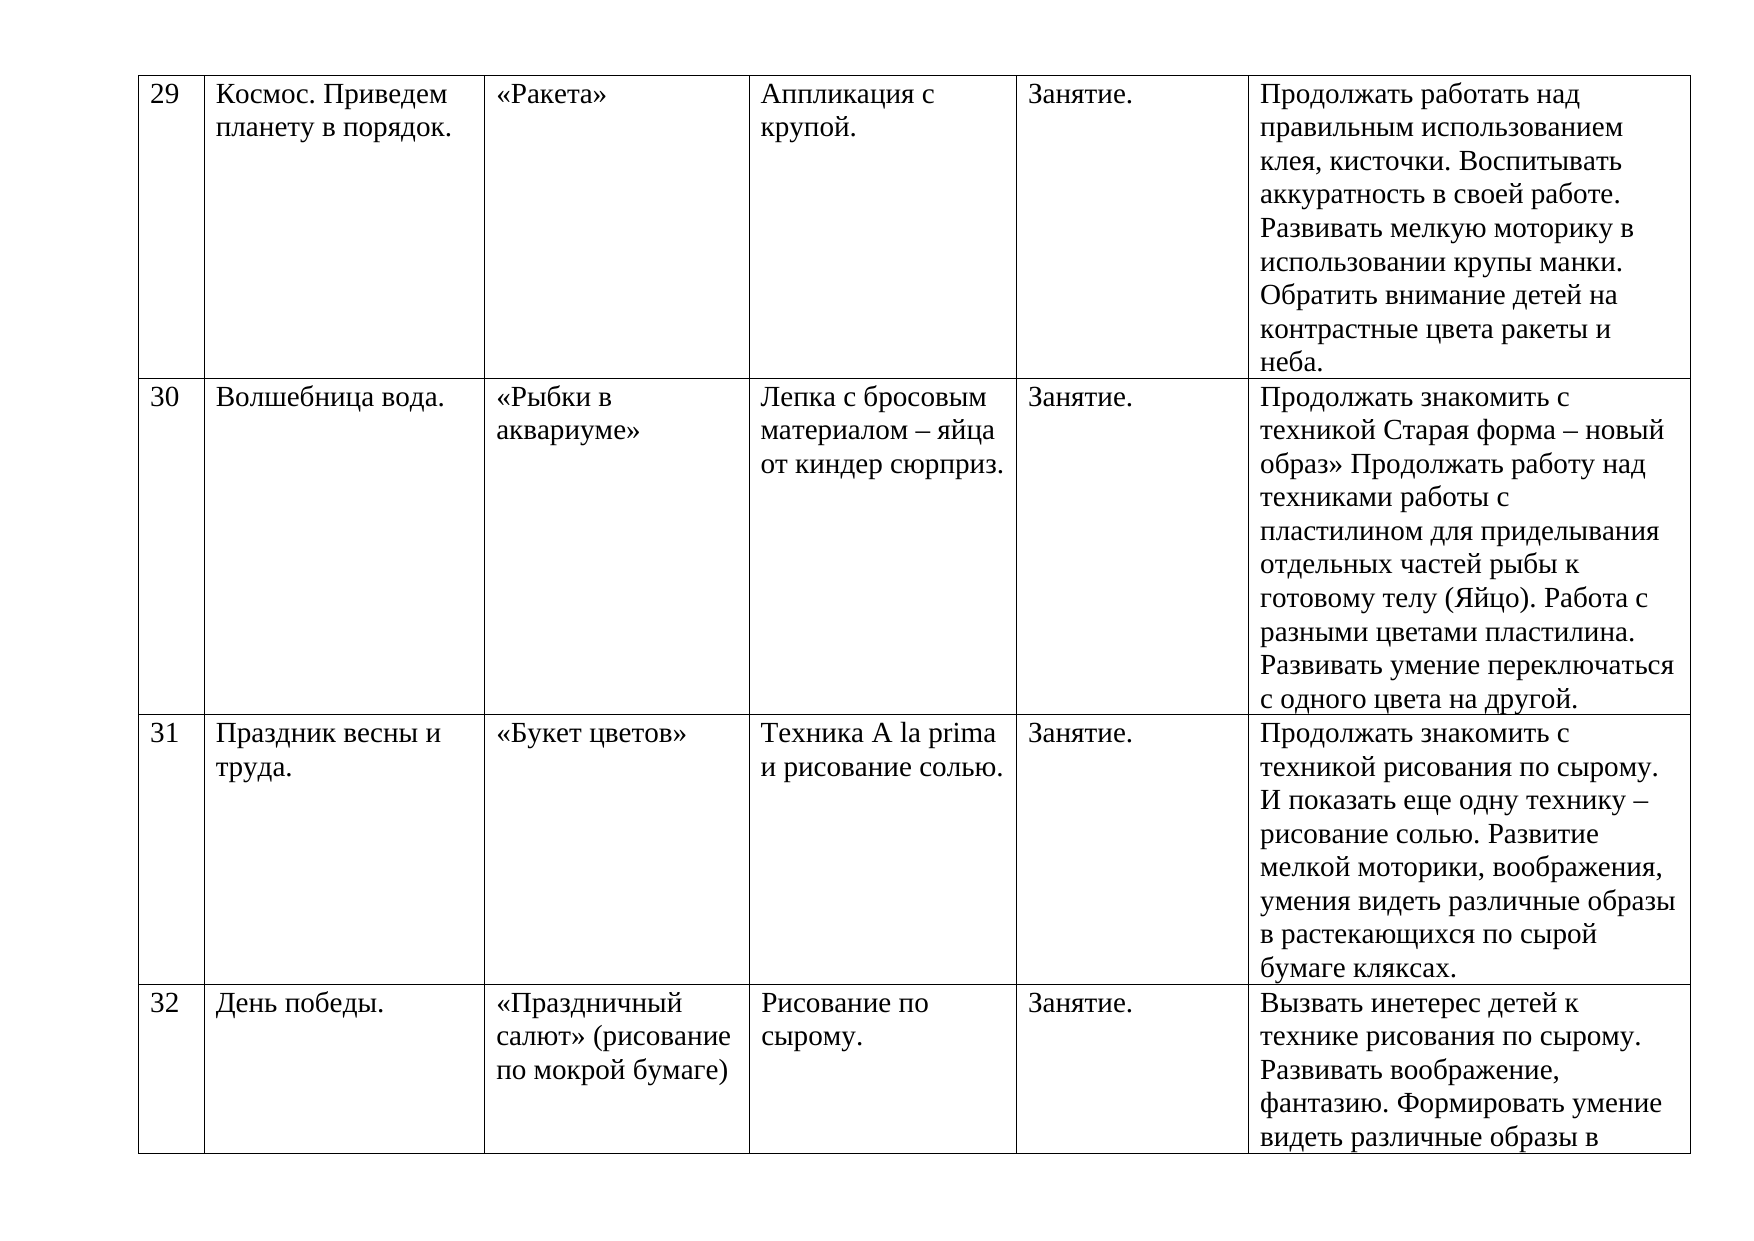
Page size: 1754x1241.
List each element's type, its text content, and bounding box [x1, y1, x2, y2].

table_cell Занятие. [1017, 379, 1248, 714]
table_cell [1249, 985, 1690, 1152]
table_cell Продолжать знакомить с техникой рисования по сырому. И показать еще одну технику – рисование солью. Развитие мелкой моторики, воображения, умения видеть различные образы в растекающихся по сырой бумаге кляксах. [1249, 715, 1690, 984]
table_cell 29 [139, 76, 204, 378]
table_cell 30 [139, 379, 204, 714]
table_cell Аппликация с крупой. [750, 76, 1016, 378]
table_cell Техника A la prima и рисование солью. [750, 715, 1016, 984]
table_cell Продолжать работать над правильным использованием клея, кисточки. Воспитывать аккуратность в своей работе. Развивать мелкую моторику в использовании крупы манки. Обратить внимание детей на контрастные цвета ракеты и неба. [1249, 76, 1690, 378]
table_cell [485, 985, 749, 1152]
table_cell Волшебница вода. [205, 379, 484, 714]
table_cell Продолжать знакомить с техникой Старая форма – новый образ» Продолжать работу над техниками работы с пластилином для приделывания отдельных частей рыбы к готовому телу (Яйцо). Работа с разными цветами пластилина. Развивать умение переключаться с одного цвета на другой. [1249, 379, 1690, 714]
table_cell Занятие. [1017, 76, 1248, 378]
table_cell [750, 985, 1016, 1152]
table_cell 31 [139, 715, 204, 984]
table_cell «Ракета» [485, 76, 749, 378]
table_cell Занятие. [1017, 985, 1248, 1152]
table_cell «Букет цветов» [485, 715, 749, 984]
table_cell Занятие. [1017, 715, 1248, 984]
table_cell Космос. Приведем планету в порядок. [205, 76, 484, 378]
table_cell День победы. [205, 985, 484, 1152]
table_cell «Рыбки в аквариуме» [485, 379, 749, 714]
table_cell Лепка с бросовым материалом – яйца от киндер сюрприз. [750, 379, 1016, 714]
table_cell 32 [139, 985, 204, 1152]
table_cell Праздник весны и труда. [205, 715, 484, 984]
